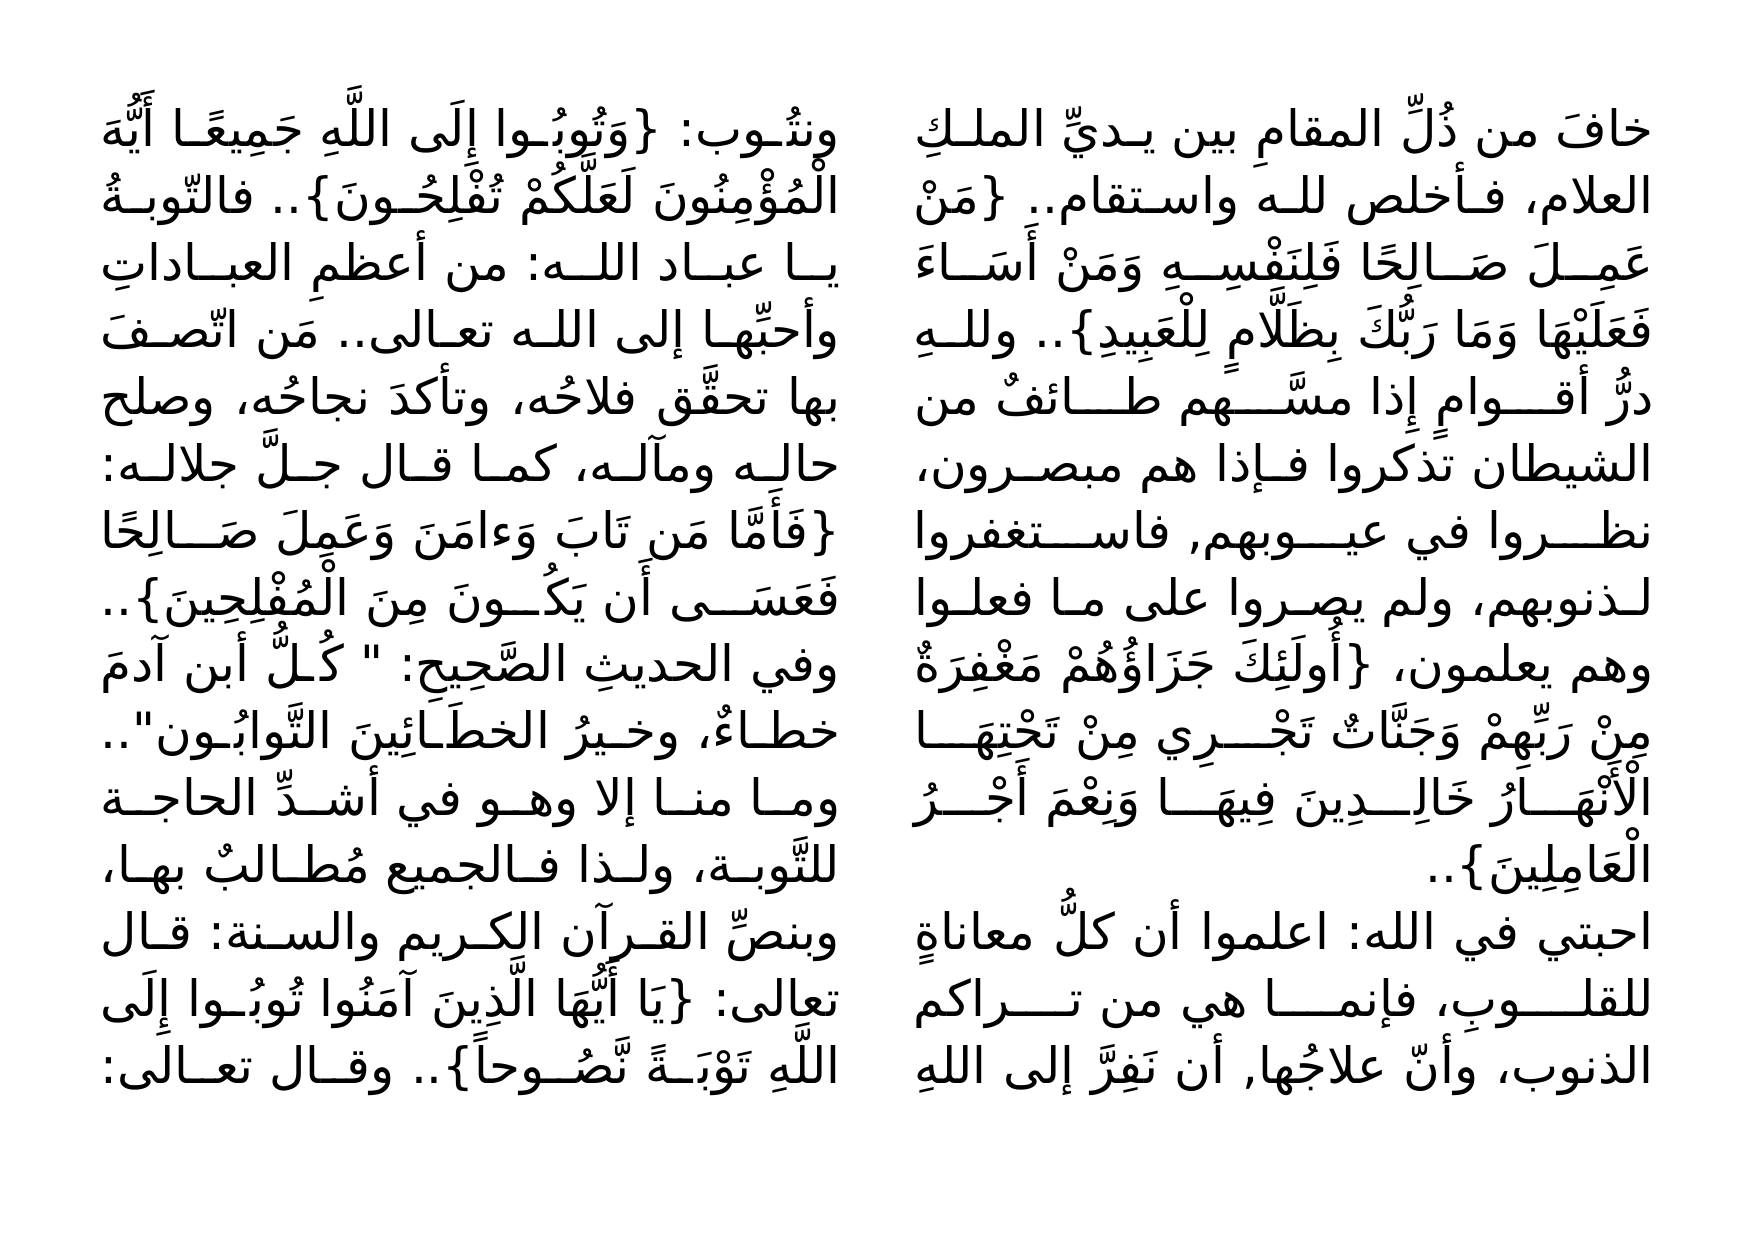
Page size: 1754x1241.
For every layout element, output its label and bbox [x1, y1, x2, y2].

text [914, 100, 1653, 894]
text [100, 100, 840, 1095]
text [914, 903, 1653, 1095]
